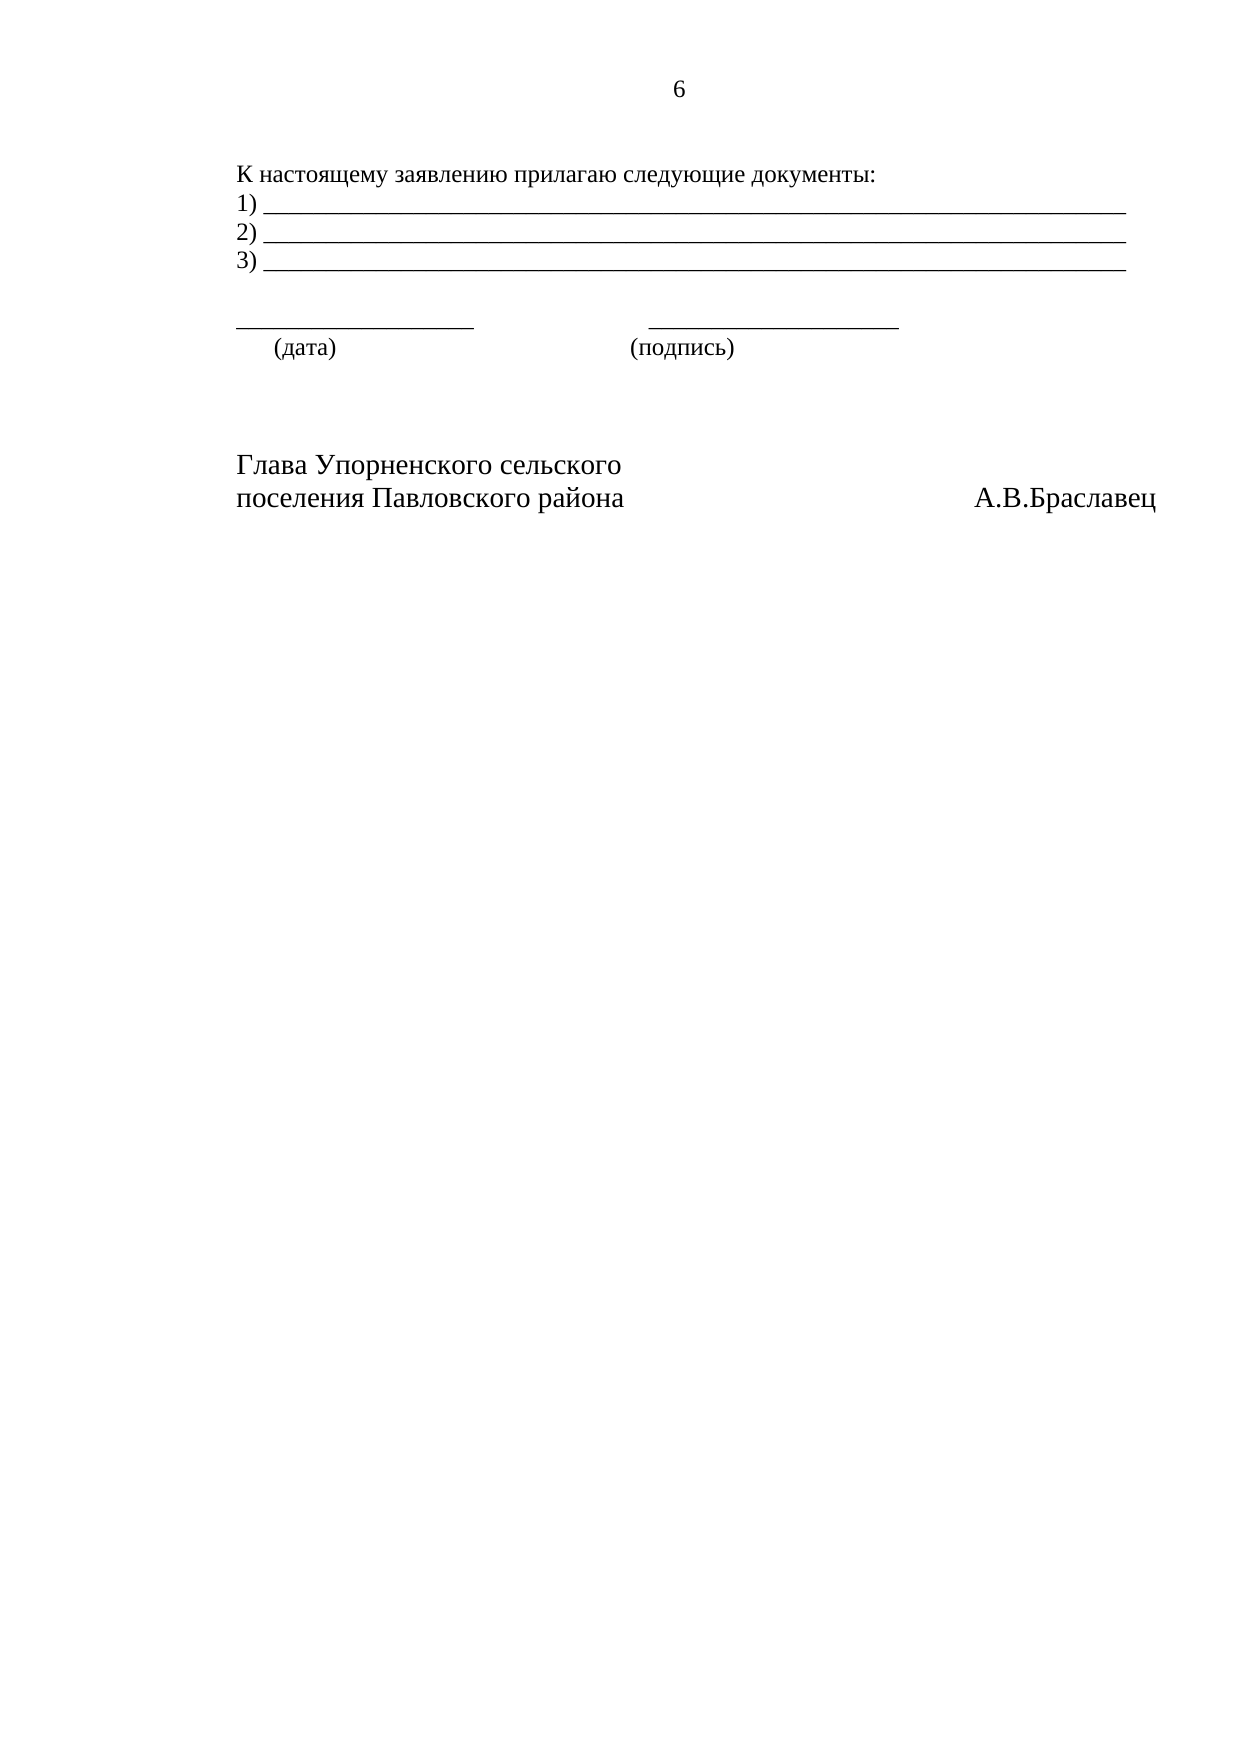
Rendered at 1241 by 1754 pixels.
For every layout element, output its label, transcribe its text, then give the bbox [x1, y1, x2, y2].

text поселения Павловского района А.В.Браславец [177, 480, 1181, 514]
text 3) _____________________________________________________________________ [177, 246, 1181, 274]
text 2) _____________________________________________________________________ [177, 217, 1181, 246]
text (дата) (подпись) [177, 332, 1181, 361]
text 1) _____________________________________________________________________ [177, 188, 1181, 217]
text ___________________ ____________________ [177, 303, 1181, 332]
text К настоящему заявлению прилагаю следующие документы: [177, 159, 1181, 188]
text Глава Упорненского сельского [177, 447, 1181, 480]
